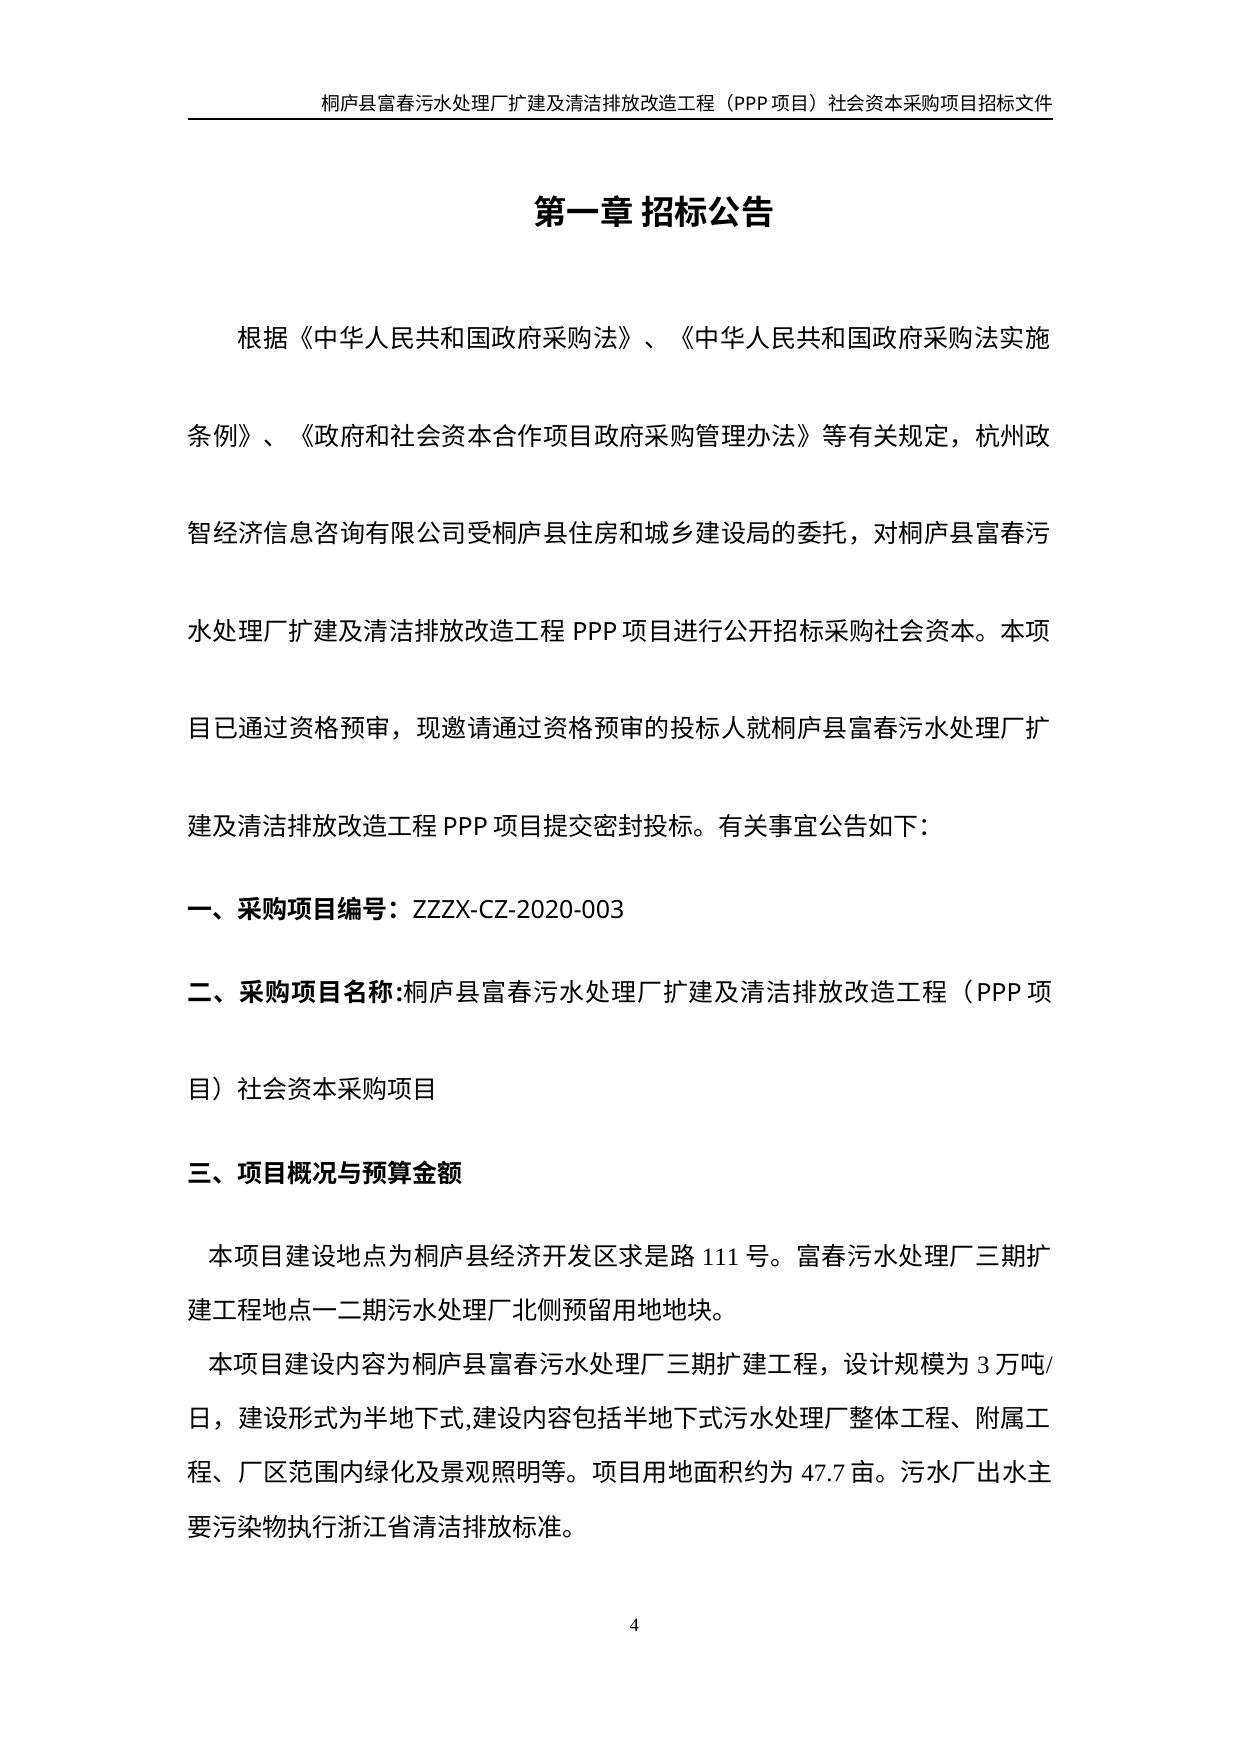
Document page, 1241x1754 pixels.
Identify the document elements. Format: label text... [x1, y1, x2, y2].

text 二、采购项目名称:桐庐县富春污水处理厂扩建及清洁排放改造工程（PPP项目）社会资本采购项目 [187, 958, 1053, 1121]
text 三、项目概况与预算金额 [187, 1139, 1053, 1204]
text 本项目建设地点为桐庐县经济开发区求是路111号。富春污水处理厂三期扩建工程地点一二期污水处理厂北侧预留用地地块。 [187, 1222, 1053, 1330]
text 一、采购项目编号：ZZZX-CZ-2020-003 [187, 875, 1053, 940]
text 本项目建设内容为桐庐县富春污水处理厂三期扩建工程，设计规模为3万吨/日，建设形式为半地下式,建设内容包括半地下式污水处理厂整体工程、附属工程、厂区范围内绿化及景观照明等。项目用地面积约为47.7亩。污水厂出水主要污染物执行浙江省清洁排放标准。 [187, 1330, 1053, 1547]
text 根据《中华人民共和国政府采购法》、《中华人民共和国政府采购法实施条例》、《政府和社会资本合作项目政府采购管理办法》等有关规定，杭州政智经济信息咨询有限公司受桐庐县住房和城乡建设局的委托，对桐庐县富春污水处理厂扩建及清洁排放改造工程PPP项目进行公开招标采购社会资本。本项目已通过资格预审，现邀请通过资格预审的投标人就桐庐县富春污水处理厂扩建及清洁排放改造工程PPP项目提交密封投标。有关事宜公告如下： [187, 304, 1053, 857]
subtitle 第一章 招标公告 [187, 177, 1053, 242]
